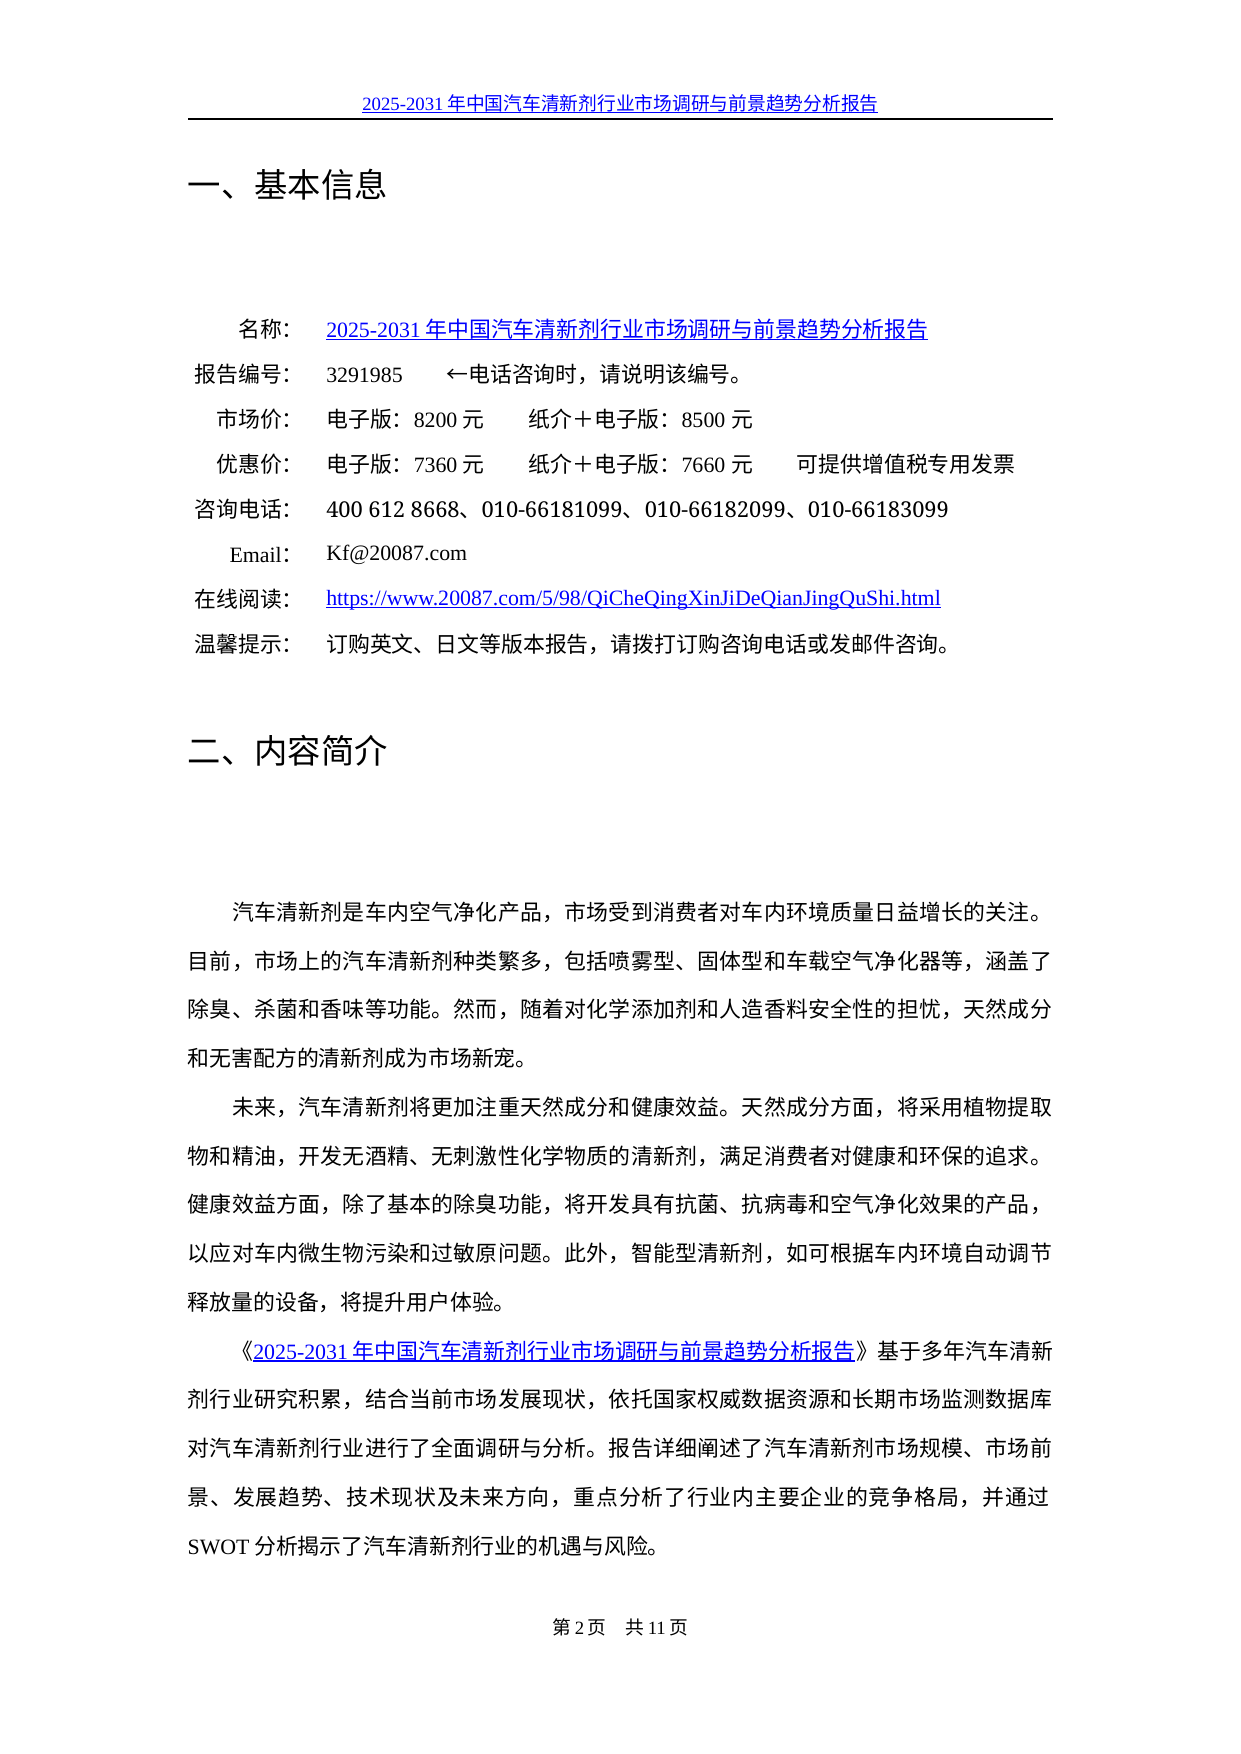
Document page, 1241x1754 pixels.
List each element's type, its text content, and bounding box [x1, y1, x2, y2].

title 二、内容简介 [187, 717, 1053, 782]
table_cell 400 612 8668、010-66181099、010-66182099、010-66183099 [315, 492, 1073, 537]
title 一、基本信息 [187, 150, 1053, 215]
table_cell 报告编号： [167, 357, 315, 402]
table_cell [315, 582, 1073, 627]
table_cell 订购英文、日文等版本报告，请拨打订购咨询电话或发邮件咨询。 [315, 627, 1073, 672]
table_header 2025-2031年中国汽车清新剂行业市场调研与前景趋势分析报告 [315, 312, 1073, 357]
table_cell Kf@20087.com [315, 537, 1073, 582]
table_cell 电子版：8200 元 纸介＋电子版：8500 元 [315, 402, 1073, 447]
table_cell 3291985 ←电话咨询时，请说明该编号。 [315, 357, 1073, 402]
table_cell 电子版：7360 元 纸介＋电子版：7660 元 可提供增值税专用发票 [315, 447, 1073, 492]
table_cell 咨询电话： [167, 492, 315, 537]
table_cell 市场价： [167, 402, 315, 447]
table_header 名称： [167, 312, 315, 357]
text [187, 894, 1053, 1561]
table_cell 在线阅读： [167, 582, 315, 627]
table_cell Email： [167, 537, 315, 582]
table_cell 优惠价： [167, 447, 315, 492]
table_cell 温馨提示： [167, 627, 315, 672]
